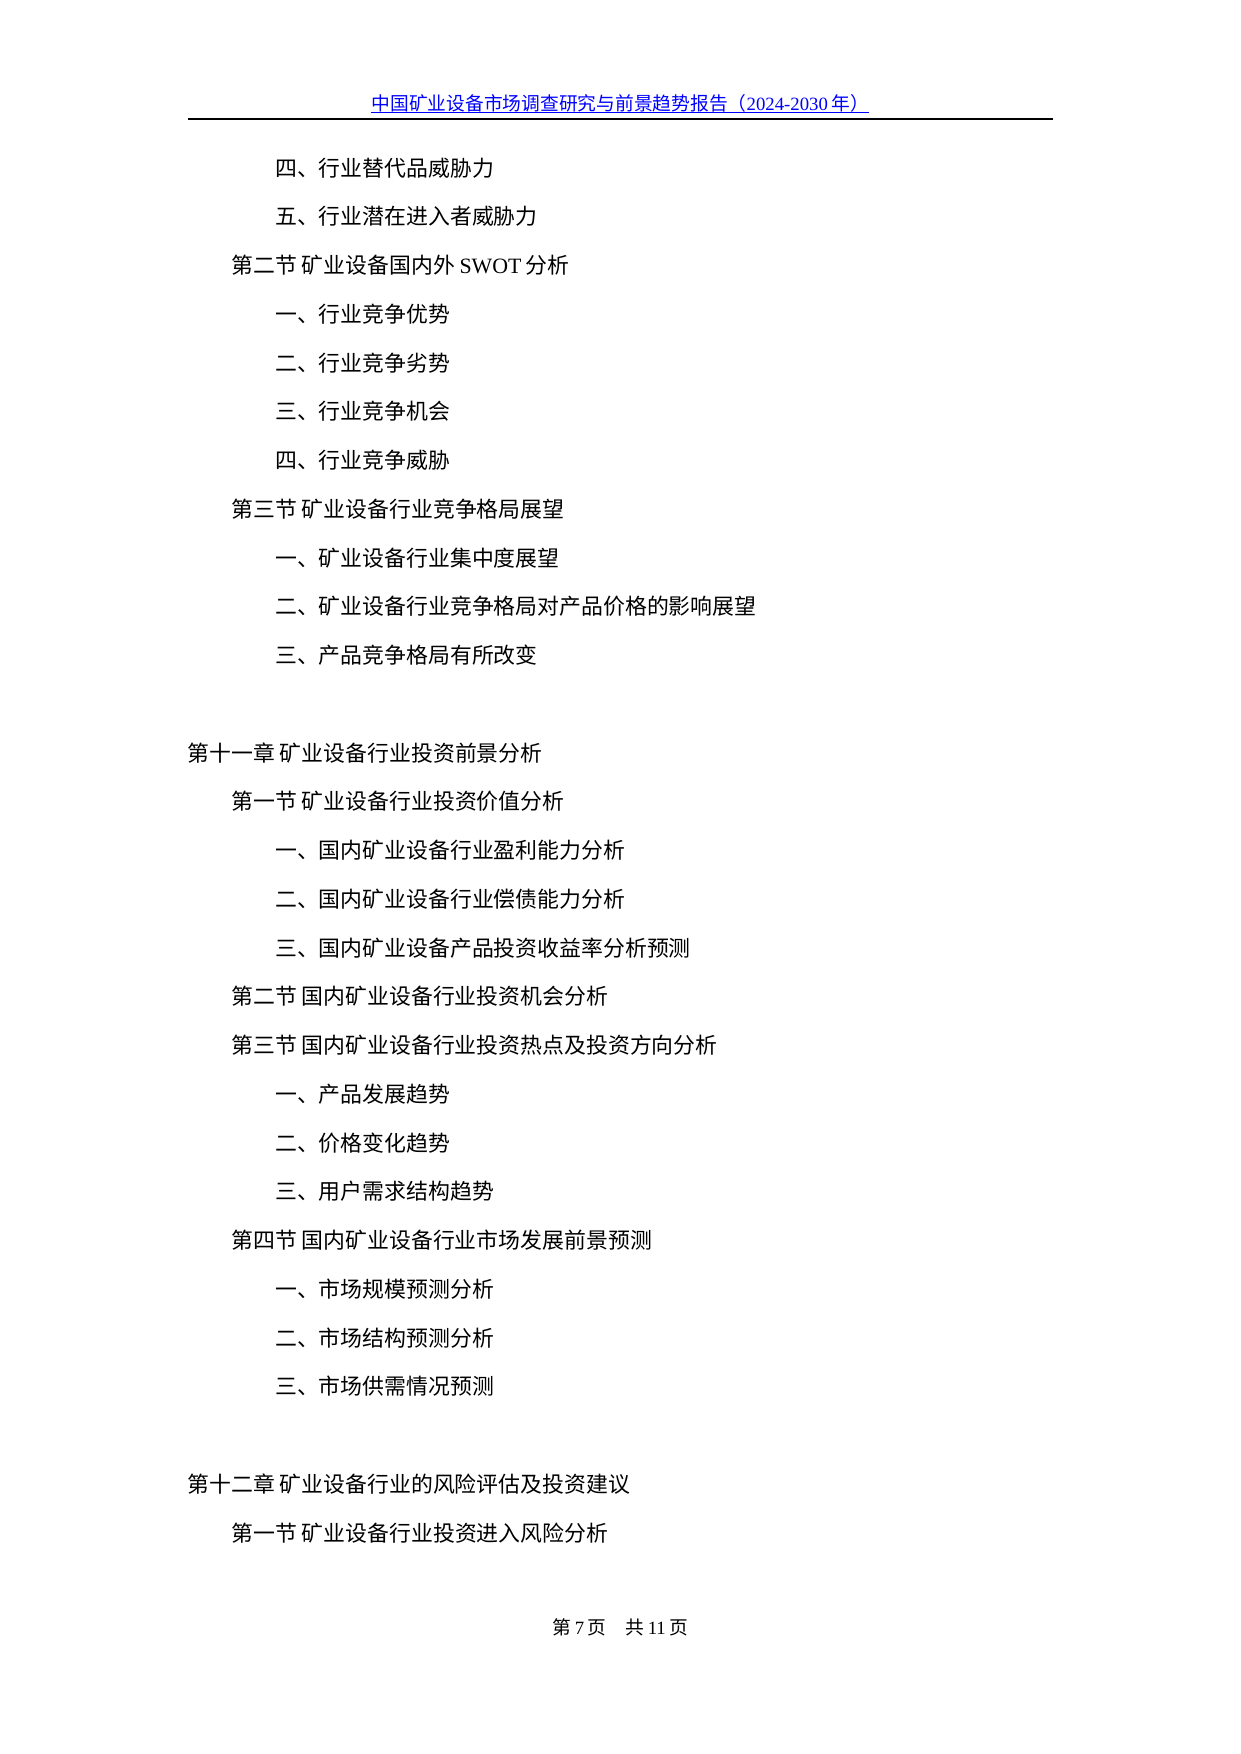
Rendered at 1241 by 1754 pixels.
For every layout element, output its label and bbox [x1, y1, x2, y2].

text [187, 150, 1053, 1548]
